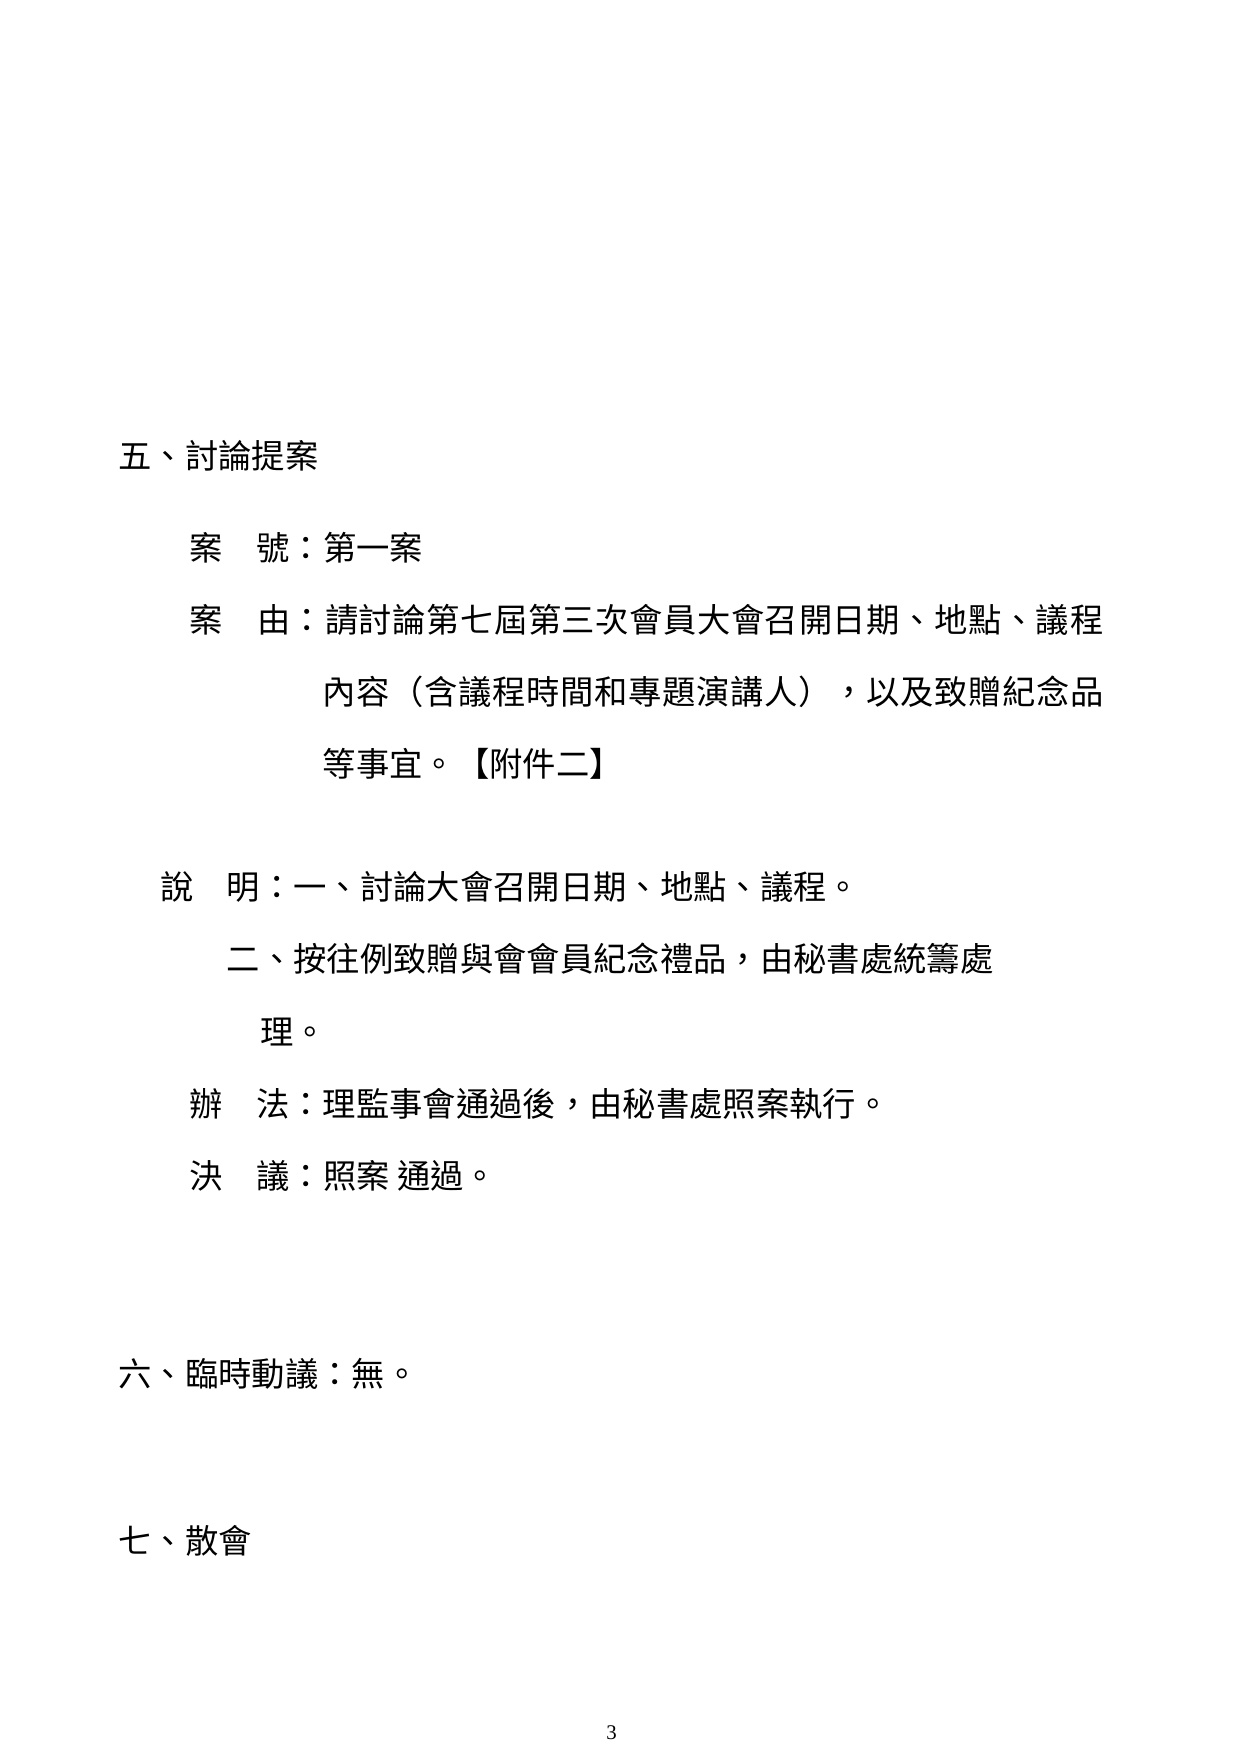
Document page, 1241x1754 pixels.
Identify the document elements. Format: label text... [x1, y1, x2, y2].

text 辦 法：理監事會通過後，由秘書處照案執行。 [189, 1078, 1104, 1126]
text 六、臨時動議：無。 [118, 1348, 1104, 1396]
text 決 議：照案 通過。 [118, 1150, 1104, 1198]
text 說 明：一、討論大會召開日期、地點、議程。 [118, 861, 1104, 909]
text 案 號：第一案 [118, 521, 1104, 569]
text 理。 [118, 1005, 1104, 1054]
text 案 由：請討論第七屆第三次會員大會召開日期、地點、議程內容（含議程時間和專題演講人），以及致贈紀念品等事宜。【附件二】 [189, 594, 1104, 786]
text 七、散會 [118, 1515, 1104, 1563]
text 五、討論提案 [118, 430, 1104, 478]
text 二、按往例致贈與會會員紀念禮品，由秘書處統籌處 [118, 933, 1104, 981]
